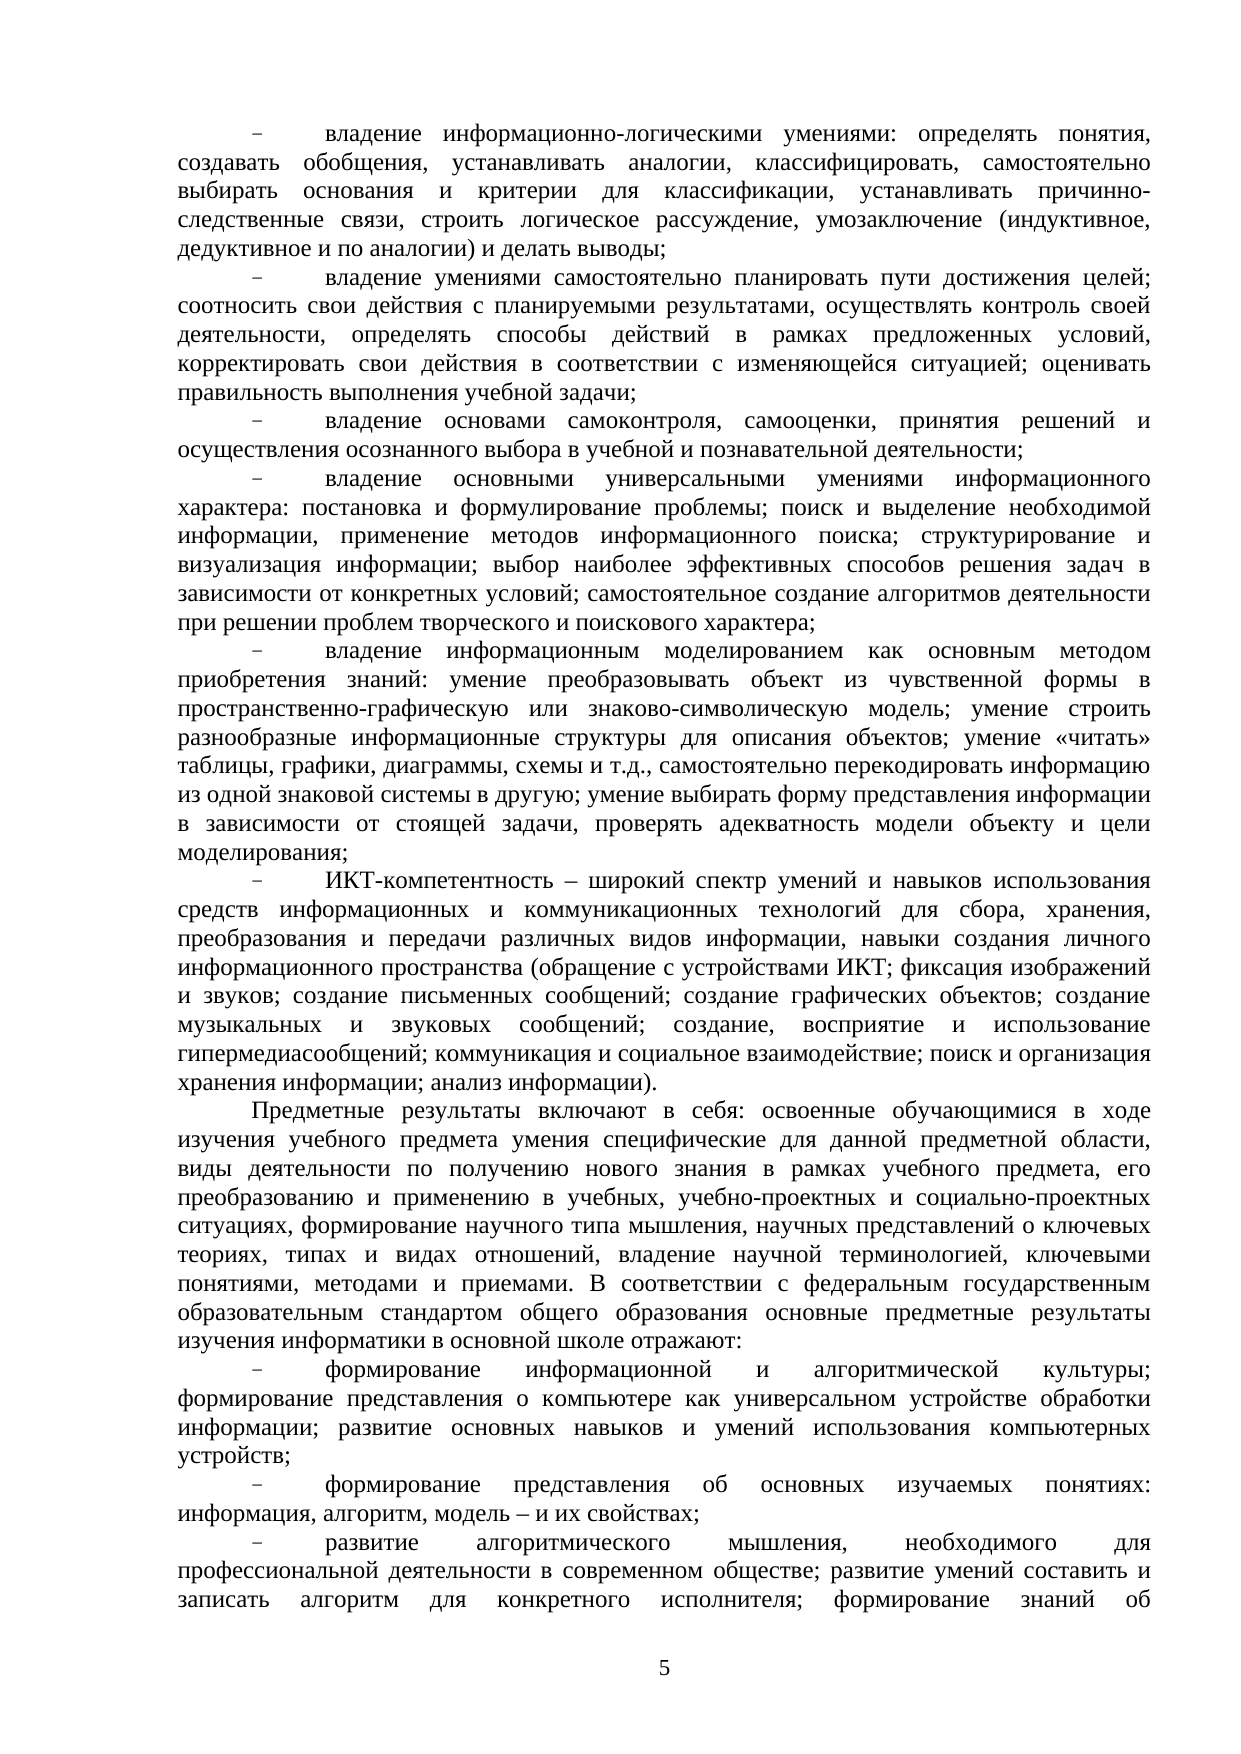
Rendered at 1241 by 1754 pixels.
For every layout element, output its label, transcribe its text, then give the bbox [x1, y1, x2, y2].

list владение основами самоконтроля, самооценки, принятия решений и осуществления осознанного выбора в учебной и познавательной деятельности; [177, 406, 1152, 463]
text Предметные результаты включают в себя: освоенные обучающимися в ходе изучения учебного предмета умения специфические для данной предметной области, виды деятельности по получению нового знания в рамках учебного предмета, его преобразованию и применению в учебных, учебно-проектных и социально-проектных ситуациях, формирование научного типа мышления, научных представлений о ключевых теориях, типах и видах отношений, владение научной терминологией, ключевыми понятиями, методами и приемами. В соответствии с федеральным государственным образовательным стандартом общего образования основные предметные результаты изучения информатики в основной школе отражают: [177, 1096, 1152, 1354]
list владение основными универсальными умениями информационного характера: постановка и формулирование проблемы; поиск и выделение необходимой информации, применение методов информационного поиска; структурирование и визуализация информации; выбор наиболее эффективных способов решения задач в зависимости от конкретных условий; самостоятельное создание алгоритмов деятельности при решении проблем творческого и поискового характера; [177, 463, 1152, 636]
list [177, 1527, 1152, 1613]
list владение информационно-логическими умениями: определять понятия, создавать обобщения, устанавливать аналогии, классифицировать, самостоятельно выбирать основания и критерии для классификации, устанавливать причинно-следственные связи, строить логическое рассуждение, умозаключение (индуктивное, дедуктивное и по аналогии) и делать выводы; [177, 118, 1152, 262]
list формирование информационной и алгоритмической культуры; формирование представления о компьютере как универсальном устройстве обработки информации; развитие основных навыков и умений использования компьютерных устройств; [177, 1354, 1152, 1469]
list формирование представления об основных изучаемых понятиях: информация, алгоритм, модель – и их свойствах; [177, 1469, 1152, 1527]
list владение умениями самостоятельно планировать пути достижения целей; соотносить свои действия с планируемыми результатами, осуществлять контроль своей деятельности, определять способы действий в рамках предложенных условий, корректировать свои действия в соответствии с изменяющейся ситуацией; оценивать правильность выполнения учебной задачи; [177, 262, 1152, 406]
list ИКТ-компетентность – широкий спектр умений и навыков использования средств информационных и коммуникационных технологий для сбора, хранения, преобразования и передачи различных видов информации, навыки создания личного информационного пространства (обращение с устройствами ИКТ; фиксация изображений и звуков; создание письменных сообщений; создание графических объектов; создание музыкальных и звуковых сообщений; создание, восприятие и использование гипермедиасообщений; коммуникация и социальное взаимодействие; поиск и организация хранения информации; анализ информации). [177, 866, 1152, 1096]
list владение информационным моделированием как основным методом приобретения знаний: умение преобразовывать объект из чувственной формы в пространственно-графическую или знаково-символическую модель; умение строить разнообразные информационные структуры для описания объектов; умение «читать» таблицы, графики, диаграммы, схемы и т.д., самостоятельно перекодировать информацию из одной знаковой системы в другую; умение выбирать форму представления информации в зависимости от стоящей задачи, проверять адекватность модели объекту и цели моделирования; [177, 636, 1152, 866]
